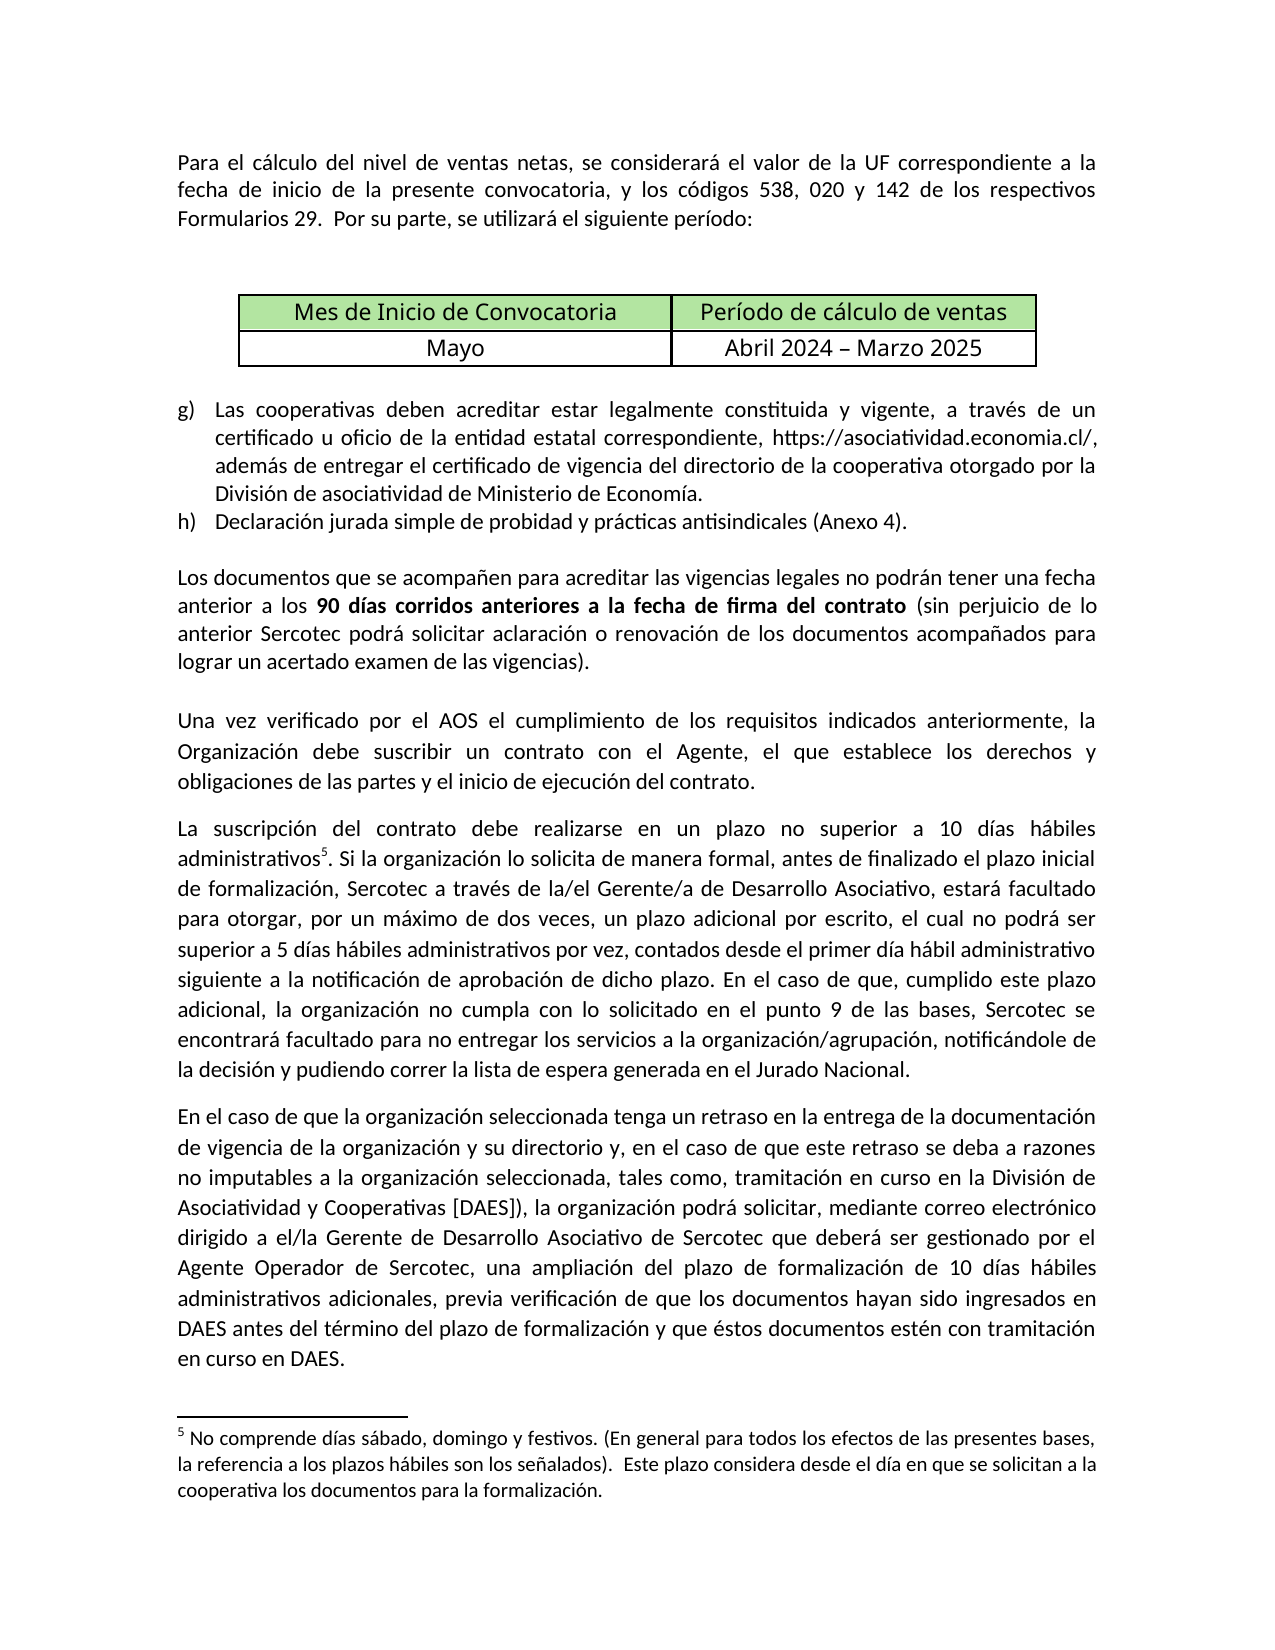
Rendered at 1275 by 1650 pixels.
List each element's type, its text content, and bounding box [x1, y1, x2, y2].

text La suscripción del contrato debe realizarse en un plazo no superior a 10 días hábiles administrativos. Si la organización lo solicita de manera formal, antes de finalizado el plazo inicial de formalización, Sercotec a través de la/el Gerente/a de Desarrollo Asociativo, estará facultado para otorgar, por un máximo de dos veces, un plazo adicional por escrito, el cual no podrá ser superior a 5 días hábiles administrativos por vez, contados desde el primer día hábil administrativo siguiente a la notificación de aprobación de dicho plazo. En el caso de que, cumplido este plazo adicional, la organización no cumpla con lo solicitado en el punto 9 de las bases, Sercotec se encontrará facultado para no entregar los servicios a la organización/agrupación, notificándole de la decisión y pudiendo correr la lista de espera generada en el Jurado Nacional. [177, 814, 1098, 1083]
text Una vez verificado por el AOS el cumplimiento de los requisitos indicados anteriormente, la Organización debe suscribir un contrato con el Agente, el que establece los derechos y obligaciones de las partes y el inicio de ejecución del contrato. [177, 707, 1098, 795]
text Los documentos que se acompañen para acreditar las vigencias legales no podrán tener una fecha anterior a los 90 días corridos anteriores a la fecha de firma del contrato (sin perjuicio de lo anterior Sercotec podrá solicitar aclaración o renovación de los documentos acompañados para lograr un acertado examen de las vigencias). [177, 563, 1098, 675]
table_cell Mayo [240, 332, 670, 365]
table_header Mes de Inicio de Convocatoria [240, 296, 670, 329]
text Para el cálculo del nivel de ventas netas, se considerará el valor de la UF correspondiente a la fecha de inicio de la presente convocatoria, y los códigos 538, 020 y 142 de los respectivos Formularios 29. Por su parte, se utilizará el siguiente período: [177, 148, 1098, 232]
table_cell Abril 2024 – Marzo 2025 [673, 332, 1035, 365]
text En el caso de que la organización seleccionada tenga un retraso en la entrega de la documentación de vigencia de la organización y su directorio y, en el caso de que este retraso se deba a razones no imputables a la organización seleccionada, tales como, tramitación en curso en la División de Asociatividad y Cooperativas [DAES]), la organización podrá solicitar, mediante correo electrónico dirigido a el/la Gerente de Desarrollo Asociativo de Sercotec que deberá ser gestionado por el Agente Operador de Sercotec, una ampliación del plazo de formalización de 10 días hábiles administrativos adicionales, previa verificación de que los documentos hayan sido ingresados en DAES antes del término del plazo de formalización y que éstos documentos estén con tramitación en curso en DAES. [177, 1102, 1098, 1372]
list Declaración jurada simple de probidad y prácticas antisindicales (Anexo 4). [177, 507, 1098, 535]
list Las cooperativas deben acreditar estar legalmente constituida y vigente, a través de un certificado u oficio de la entidad estatal correspondiente, https://asociatividad.economia.cl/, además de entregar el certificado de vigencia del directorio de la cooperativa otorgado por la División de asociatividad de Ministerio de Economía. [177, 395, 1098, 507]
table_header Período de cálculo de ventas [673, 296, 1035, 329]
